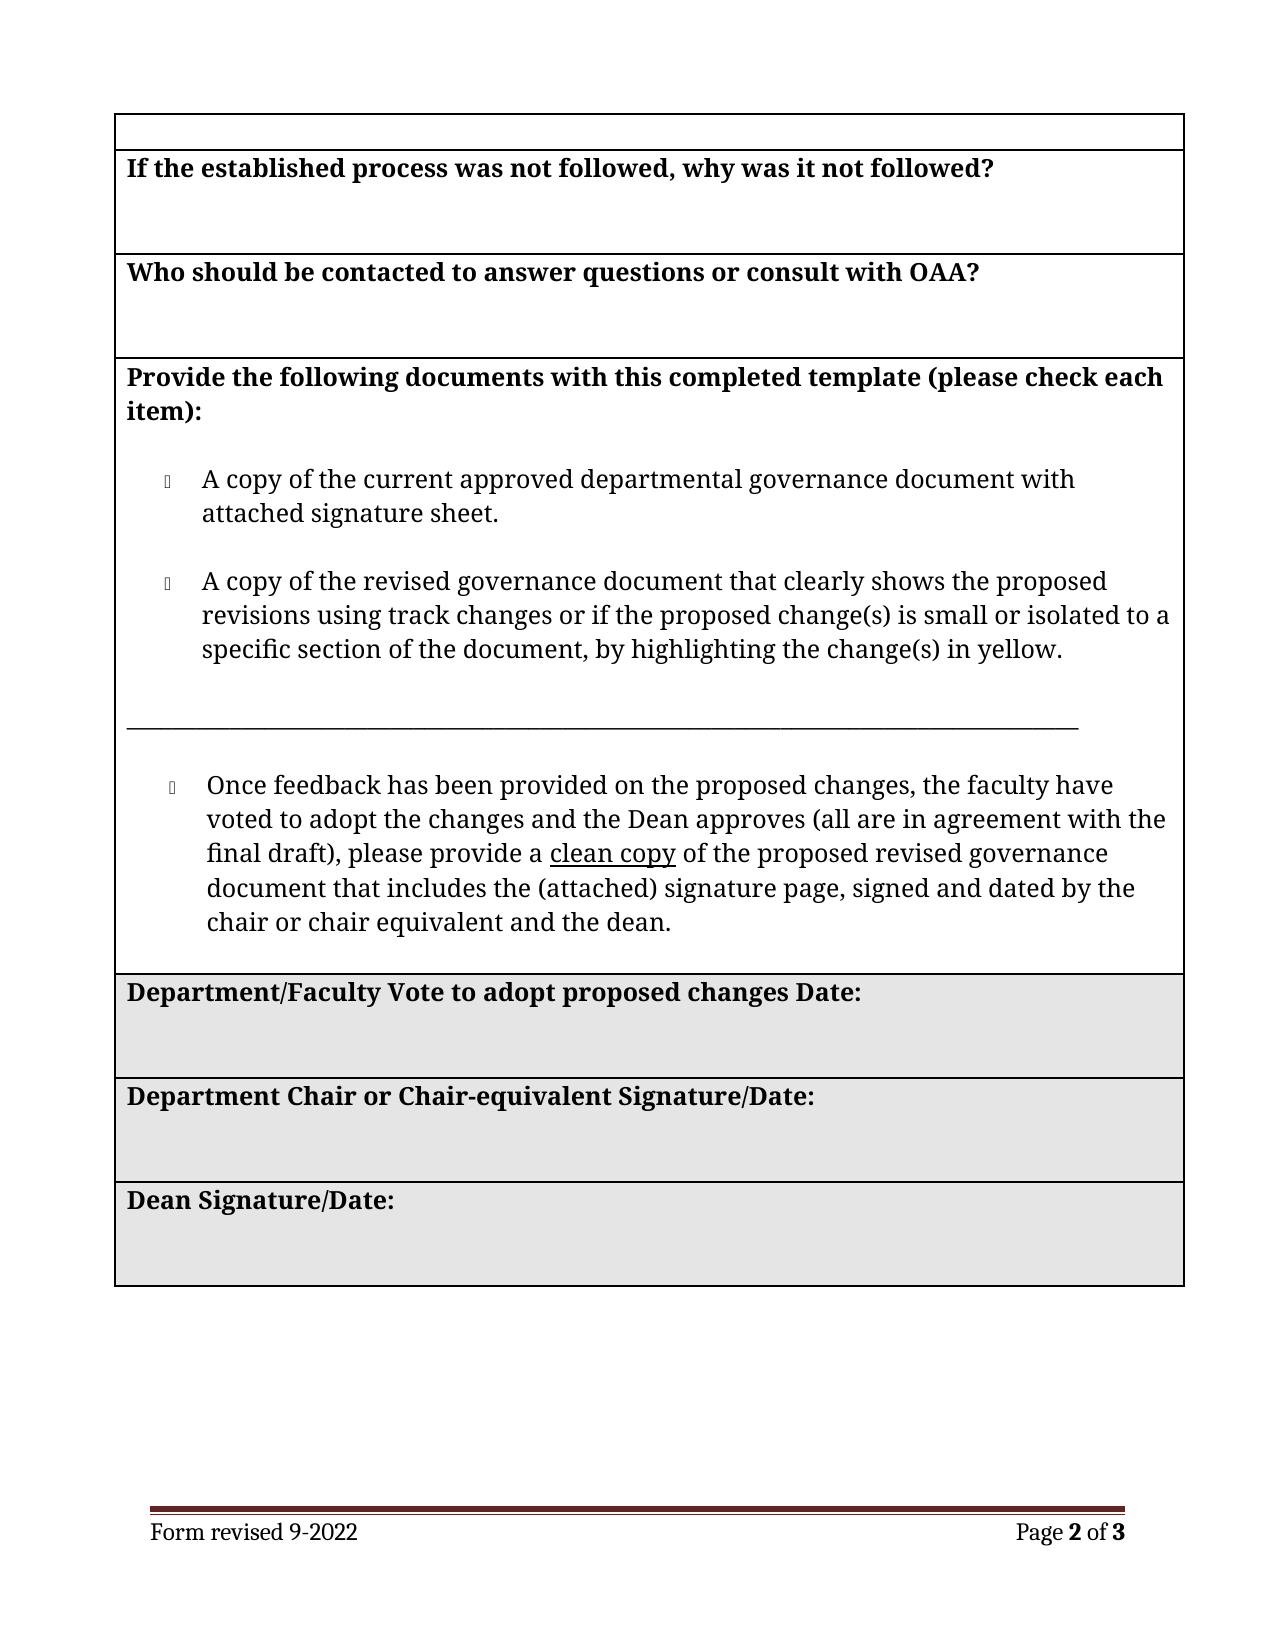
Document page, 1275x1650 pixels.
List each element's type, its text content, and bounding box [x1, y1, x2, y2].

table_cell Department/Faculty Vote to adopt proposed changes Date: [116, 975, 1183, 1077]
table_cell Provide the following documents with this completed template (please check each item): A copy of the current approved departmental governance document with attached signature sheet. A copy of the revised governance document that clearly shows the proposed revisions using track changes or if the proposed change(s) is small or isolated to a specific section of the document, by highlighting the change(s) in yellow. ___________________________________________________________________________________ Once feedback has been provided on the proposed changes, the faculty have voted to adopt the changes and the Dean approves (all are in agreement with the final draft), please provide a clean copy of the proposed revised governance document that includes the (attached) signature page, signed and dated by the chair or chair equivalent and the dean. [116, 359, 1183, 972]
table_cell If the established process was not followed, why was it not followed? [116, 151, 1183, 253]
table_cell Department Chair or Chair-equivalent Signature/Date: [116, 1079, 1183, 1181]
table_cell Dean Signature/Date: [116, 1183, 1183, 1285]
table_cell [116, 115, 1183, 149]
table_cell Who should be contacted to answer questions or consult with OAA? [116, 255, 1183, 357]
